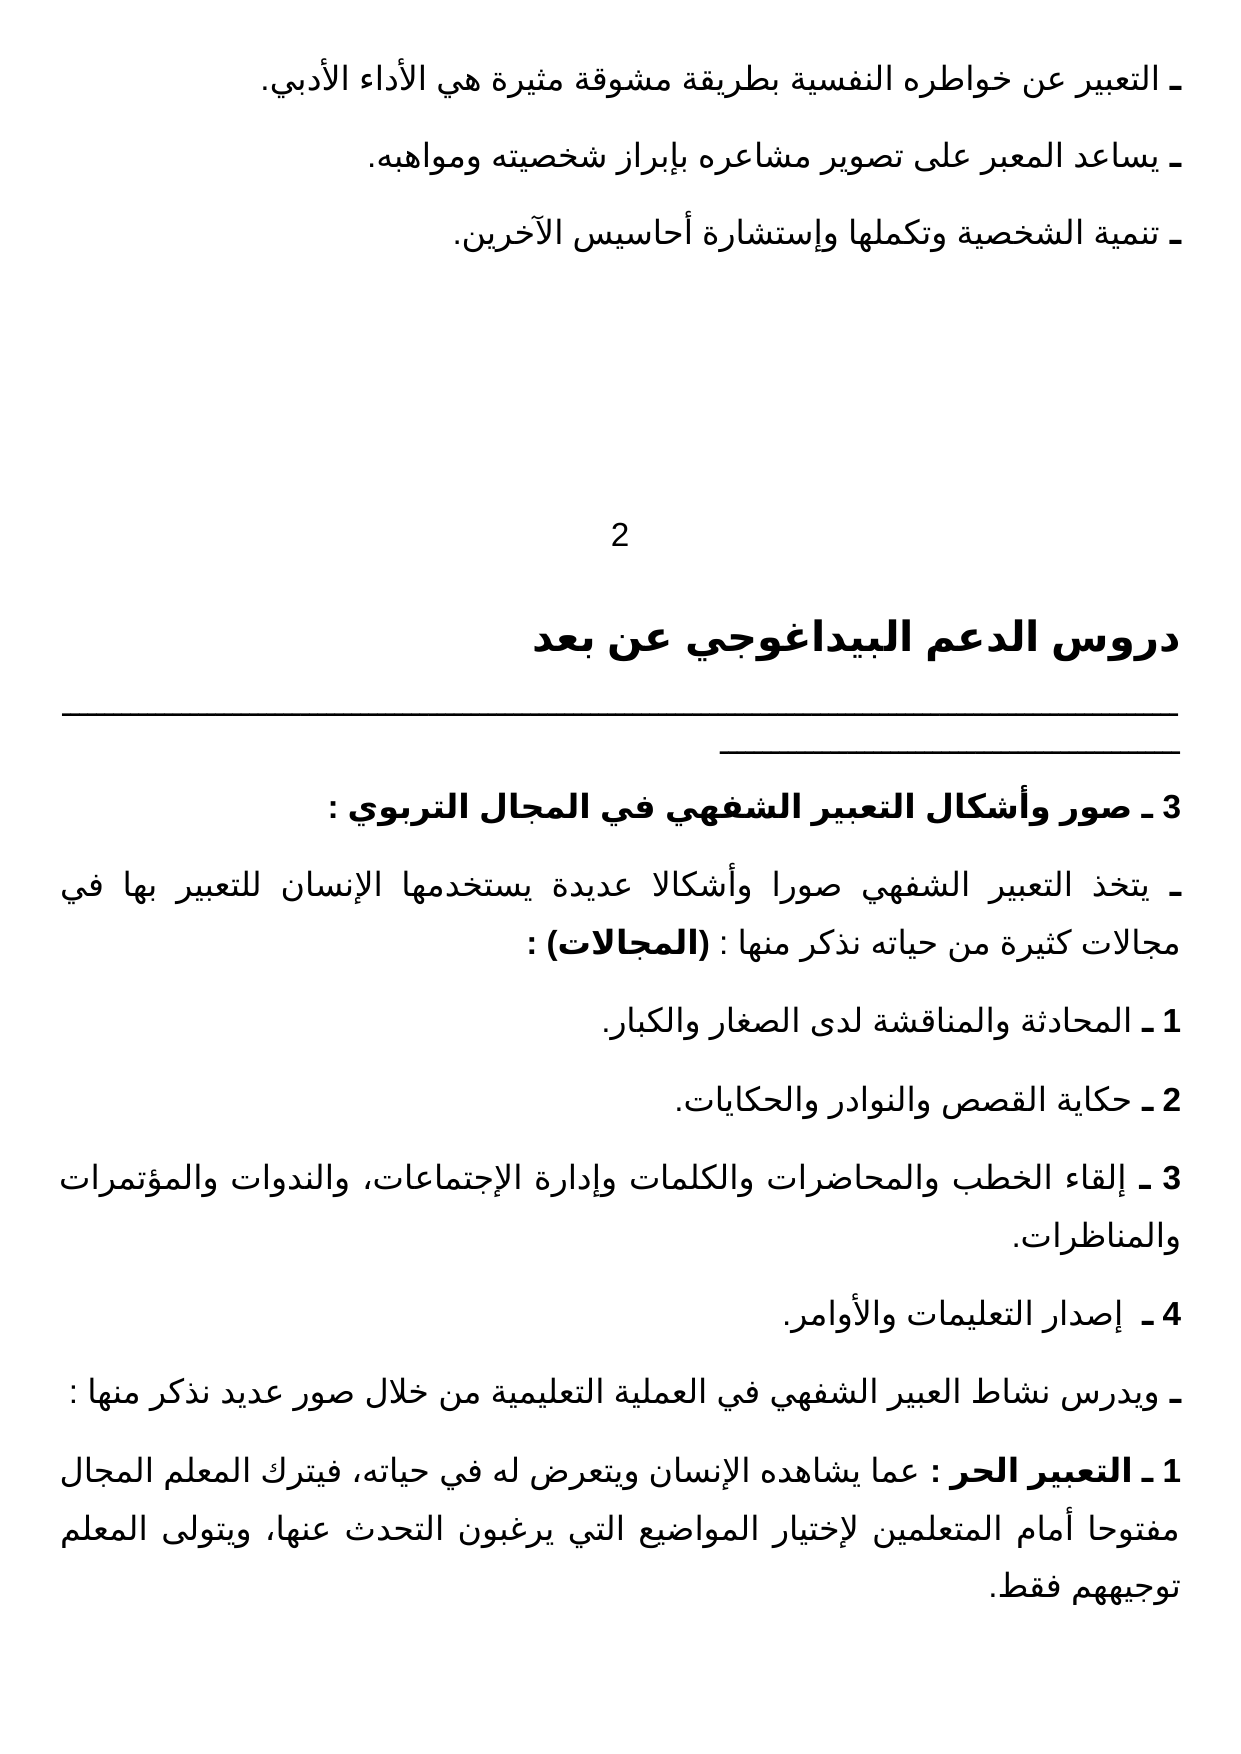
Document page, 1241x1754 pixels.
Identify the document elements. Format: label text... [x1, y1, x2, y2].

text ـــــــــــــــــــــــــــــــــــــــــــــــــــــــــــــــــــــــــــــــــــــــــــــــــــــــــــــــــــــــــــــــــــــــــــــــــــــــــــــــــــــــــــــــــــــــــ [59, 689, 1181, 761]
text 4 ـ إصدار التعليمات والأوامر. [59, 1294, 1181, 1332]
text ـ التعبير عن خواطره النفسية بطريقة مشوقة مثيرة هي الأداء الأدبي. ـ يساعد المعبر على تصوير مشاعره بإبراز شخصيته ومواهبه. ـ تنمية الشخصية وتكملها وإستشارة أحاسيس الآخرين. [59, 59, 1181, 251]
text 2 [59, 515, 1181, 553]
text 2 ـ حكاية القصص والنوادر والحكايات. [59, 1079, 1181, 1118]
text دروس الدعم البيداغوجي عن بعد [59, 613, 1181, 661]
text ـ يتخذ التعبير الشفهي صورا وأشكالا عديدة يستخدمها الإنسان للتعبير بها في مجالات كثيرة من حياته نذكر منها : (المجالات) : [59, 865, 1181, 961]
text ـ ويدرس نشاط العبير الشفهي في العملية التعليمية من خلال صور عديد نذكر منها : [59, 1372, 1181, 1411]
text 1 ـ التعبير الحر : عما يشاهده الإنسان ويتعرض له في حياته، فيترك المعلم المجال مفتوحا أمام المتعلمين لإختيار المواضيع التي يرغبون التحدث عنها، ويتولى المعلم توجيههم فقط. [59, 1451, 1181, 1604]
text 3 ـ صور وأشكال التعبير الشفهي في المجال التربوي : [59, 787, 1181, 825]
text 3 ـ إلقاء الخطب والمحاضرات والكلمات وإدارة الإجتماعات، والندوات والمؤتمرات والمناظرات. [59, 1158, 1181, 1254]
text 1 ـ المحادثة والمناقشة لدى الصغار والكبار. [59, 1001, 1181, 1039]
